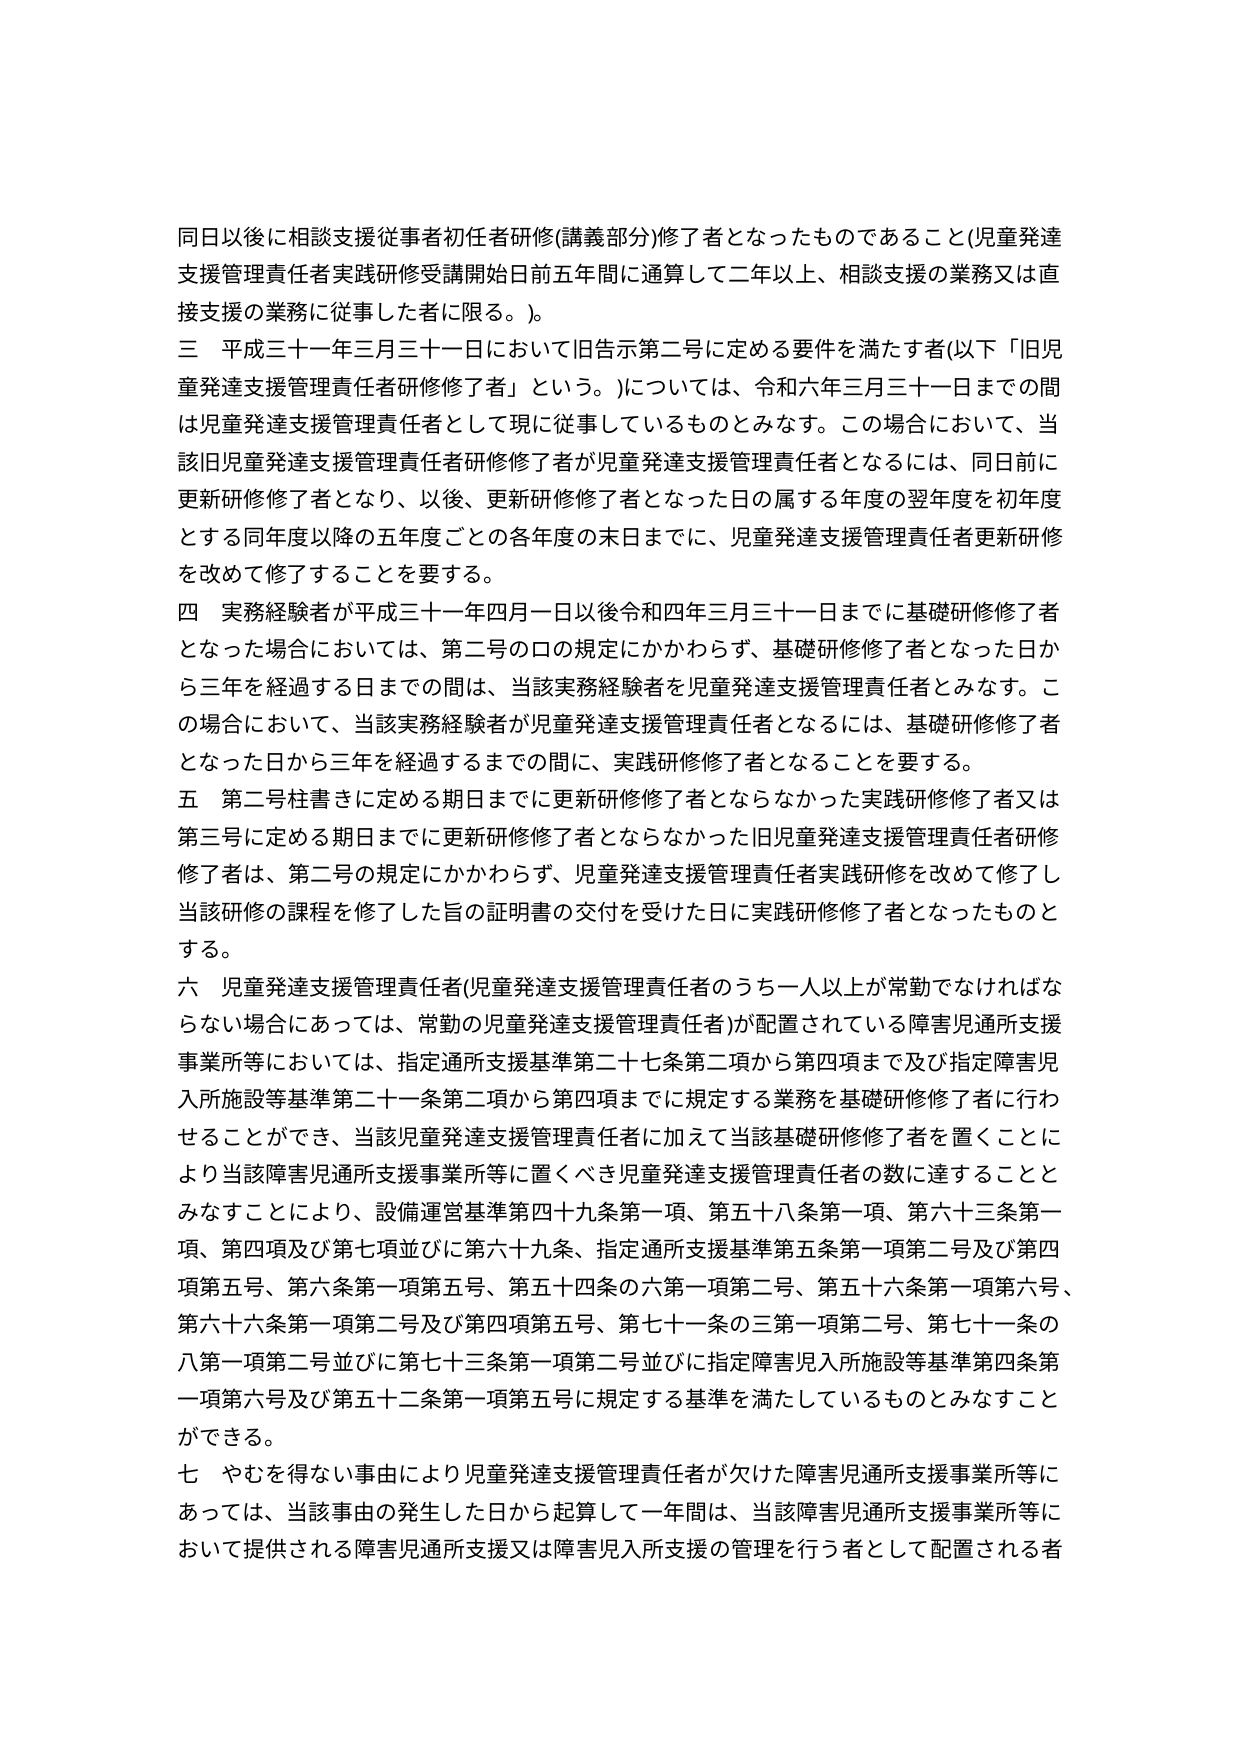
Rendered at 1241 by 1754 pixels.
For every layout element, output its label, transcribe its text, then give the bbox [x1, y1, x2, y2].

text 六 児童発達支援管理責任者(児童発達支援管理責任者のうち一人以上が常勤でなければならない場合にあっては、常勤の児童発達支援管理責任者)が配置されている障害児通所支援事業所等においては、指定通所支援基準第二十七条第二項から第四項まで及び指定障害児入所施設等基準第二十一条第二項から第四項までに規定する業務を基礎研修修了者に行わせることができ、当該児童発達支援管理責任者に加えて当該基礎研修修了者を置くことにより当該障害児通所支援事業所等に置くべき児童発達支援管理責任者の数に達することとみなすことにより、設備運営基準第四十九条第一項、第五十八条第一項、第六十三条第一項、第四項及び第七項並びに第六十九条、指定通所支援基準第五条第一項第二号及び第四項第五号、第六条第一項第五号、第五十四条の六第一項第二号、第五十六条第一項第六号、第六十六条第一項第二号及び第四項第五号、第七十一条の三第一項第二号、第七十一条の八第一項第二号並びに第七十三条第一項第二号並びに指定障害児入所施設等基準第四条第一項第六号及び第五十二条第一項第五号に規定する基準を満たしているものとみなすことができる。 [177, 967, 1063, 1454]
text 五 第二号柱書きに定める期日までに更新研修修了者とならなかった実践研修修了者又は第三号に定める期日までに更新研修修了者とならなかった旧児童発達支援管理責任者研修修了者は、第二号の規定にかかわらず、児童発達支援管理責任者実践研修を改めて修了し、当該研修の課程を修了した旨の証明書の交付を受けた日に実践研修修了者となったものとする。 [177, 779, 1063, 967]
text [177, 1454, 1063, 1567]
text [177, 217, 1063, 329]
text 四 実務経験者が平成三十一年四月一日以後令和四年三月三十一日までに基礎研修修了者となった場合においては、第二号のロの規定にかかわらず、基礎研修修了者となった日から三年を経過する日までの間は、当該実務経験者を児童発達支援管理責任者とみなす。この場合において、当該実務経験者が児童発達支援管理責任者となるには、基礎研修修了者となった日から三年を経過するまでの間に、実践研修修了者となることを要する。 [177, 592, 1063, 779]
text 三 平成三十一年三月三十一日において旧告示第二号に定める要件を満たす者(以下「旧児童発達支援管理責任者研修修了者」という。)については、令和六年三月三十一日までの間は児童発達支援管理責任者として現に従事しているものとみなす。この場合において、当該旧児童発達支援管理責任者研修修了者が児童発達支援管理責任者となるには、同日前に更新研修修了者となり、以後、更新研修修了者となった日の属する年度の翌年度を初年度とする同年度以降の五年度ごとの各年度の末日までに、児童発達支援管理責任者更新研修を改めて修了することを要する。 [177, 329, 1063, 592]
